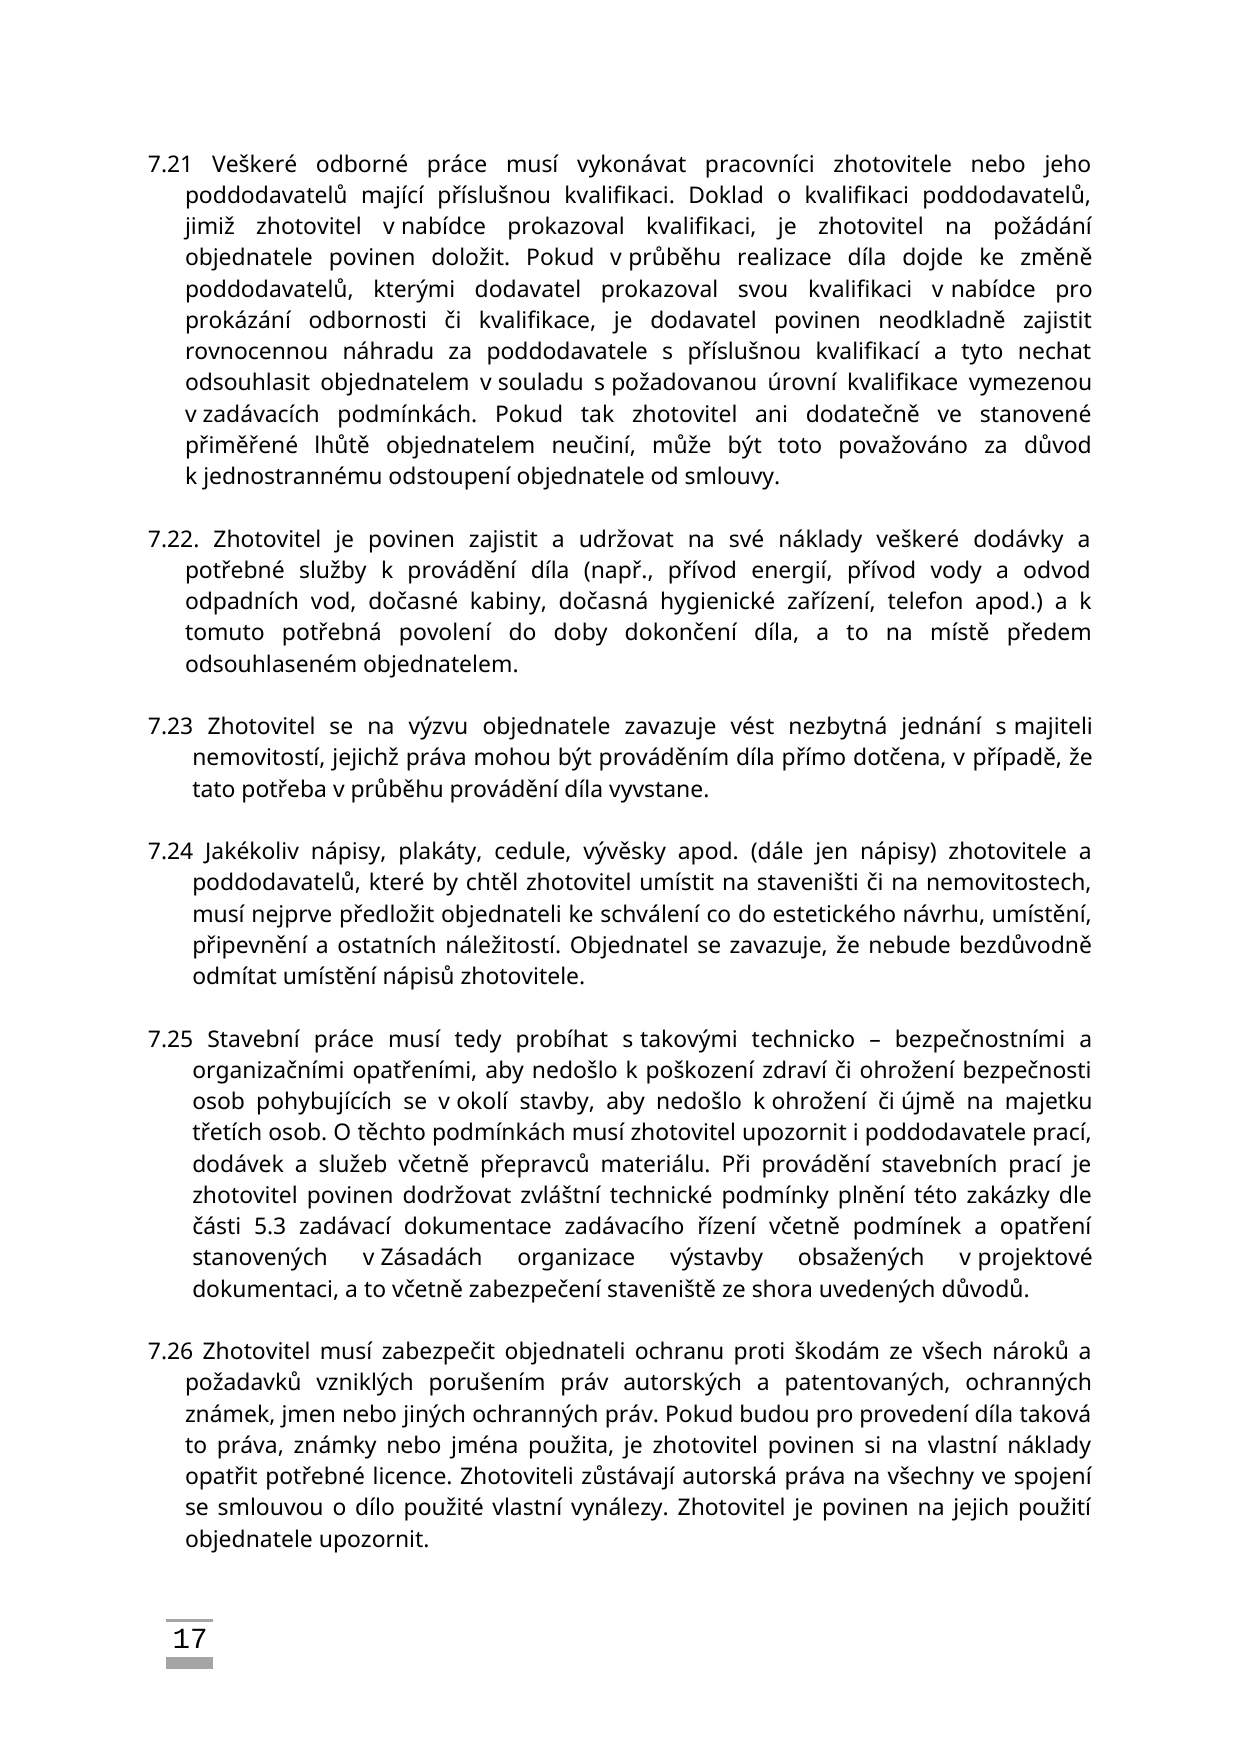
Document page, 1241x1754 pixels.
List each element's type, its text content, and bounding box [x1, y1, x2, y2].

text 7.23 Zhotovitel se na výzvu objednatele zavazuje vést nezbytná jednání s majiteli nemovitostí, jejichž práva mohou být prováděním díla přímo dotčena, v případě, že tato potřeba v průběhu provádění díla vyvstane. [148, 710, 1093, 804]
text 7.26 Zhotovitel musí zabezpečit objednateli ochranu proti škodám ze všech nároků a požadavků vzniklých porušením práv autorských a patentovaných, ochranných známek, jmen nebo jiných ochranných práv. Pokud budou pro provedení díla taková to práva, známky nebo jména použita, je zhotovitel povinen si na vlastní náklady opatřit potřebné licence. Zhotoviteli zůstávají autorská práva na všechny ve spojení se smlouvou o dílo použité vlastní vynálezy. Zhotovitel je povinen na jejich použití objednatele upozornit. [148, 1335, 1093, 1554]
text 7.24 Jakékoliv nápisy, plakáty, cedule, vývěsky apod. (dále jen nápisy) zhotovitele a poddodavatelů, které by chtěl zhotovitel umístit na staveništi či na nemovitostech, musí nejprve předložit objednateli ke schválení co do estetického návrhu, umístění, připevnění a ostatních náležitostí. Objednatel se zavazuje, že nebude bezdůvodně odmítat umístění nápisů zhotovitele. [148, 835, 1093, 991]
text 7.22. Zhotovitel je povinen zajistit a udržovat na své náklady veškeré dodávky a potřebné služby k provádění díla (např., přívod energií, přívod vody a odvod odpadních vod, dočasné kabiny, dočasná hygienické zařízení, telefon apod.) a k tomuto potřebná povolení do doby dokončení díla, a to na místě předem odsouhlaseném objednatelem. [148, 523, 1093, 679]
text 7.21 Veškeré odborné práce musí vykonávat pracovníci zhotovitele nebo jeho poddodavatelů mající příslušnou kvalifikaci. Doklad o kvalifikaci poddodavatelů, jimiž zhotovitel v nabídce prokazoval kvalifikaci, je zhotovitel na požádání objednatele povinen doložit. Pokud v průběhu realizace díla dojde ke změně poddodavatelů, kterými dodavatel prokazoval svou kvalifikaci v nabídce pro prokázání odbornosti či kvalifikace, je dodavatel povinen neodkladně zajistit rovnocennou náhradu za poddodavatele s příslušnou kvalifikací a tyto nechat odsouhlasit objednatelem v souladu s požadovanou úrovní kvalifikace vymezenou v zadávacích podmínkách. Pokud tak zhotovitel ani dodatečně ve stanovené přiměřené lhůtě objednatelem neučiní, může být toto považováno za důvod k jednostrannému odstoupení objednatele od smlouvy. [148, 148, 1093, 491]
text 7.25 Stavební práce musí tedy probíhat s takovými technicko – bezpečnostními a organizačními opatřeními, aby nedošlo k poškození zdraví či ohrožení bezpečnosti osob pohybujících se v okolí stavby, aby nedošlo k ohrožení či újmě na majetku třetích osob. O těchto podmínkách musí zhotovitel upozornit i poddodavatele prací, dodávek a služeb včetně přepravců materiálu. Při provádění stavebních prací je zhotovitel povinen dodržovat zvláštní technické podmínky plnění této zakázky dle části 5.3 zadávací dokumentace zadávacího řízení včetně podmínek a opatření stanovených v Zásadách organizace výstavby obsažených v projektové dokumentaci, a to včetně zabezpečení staveniště ze shora uvedených důvodů. [148, 1023, 1093, 1304]
